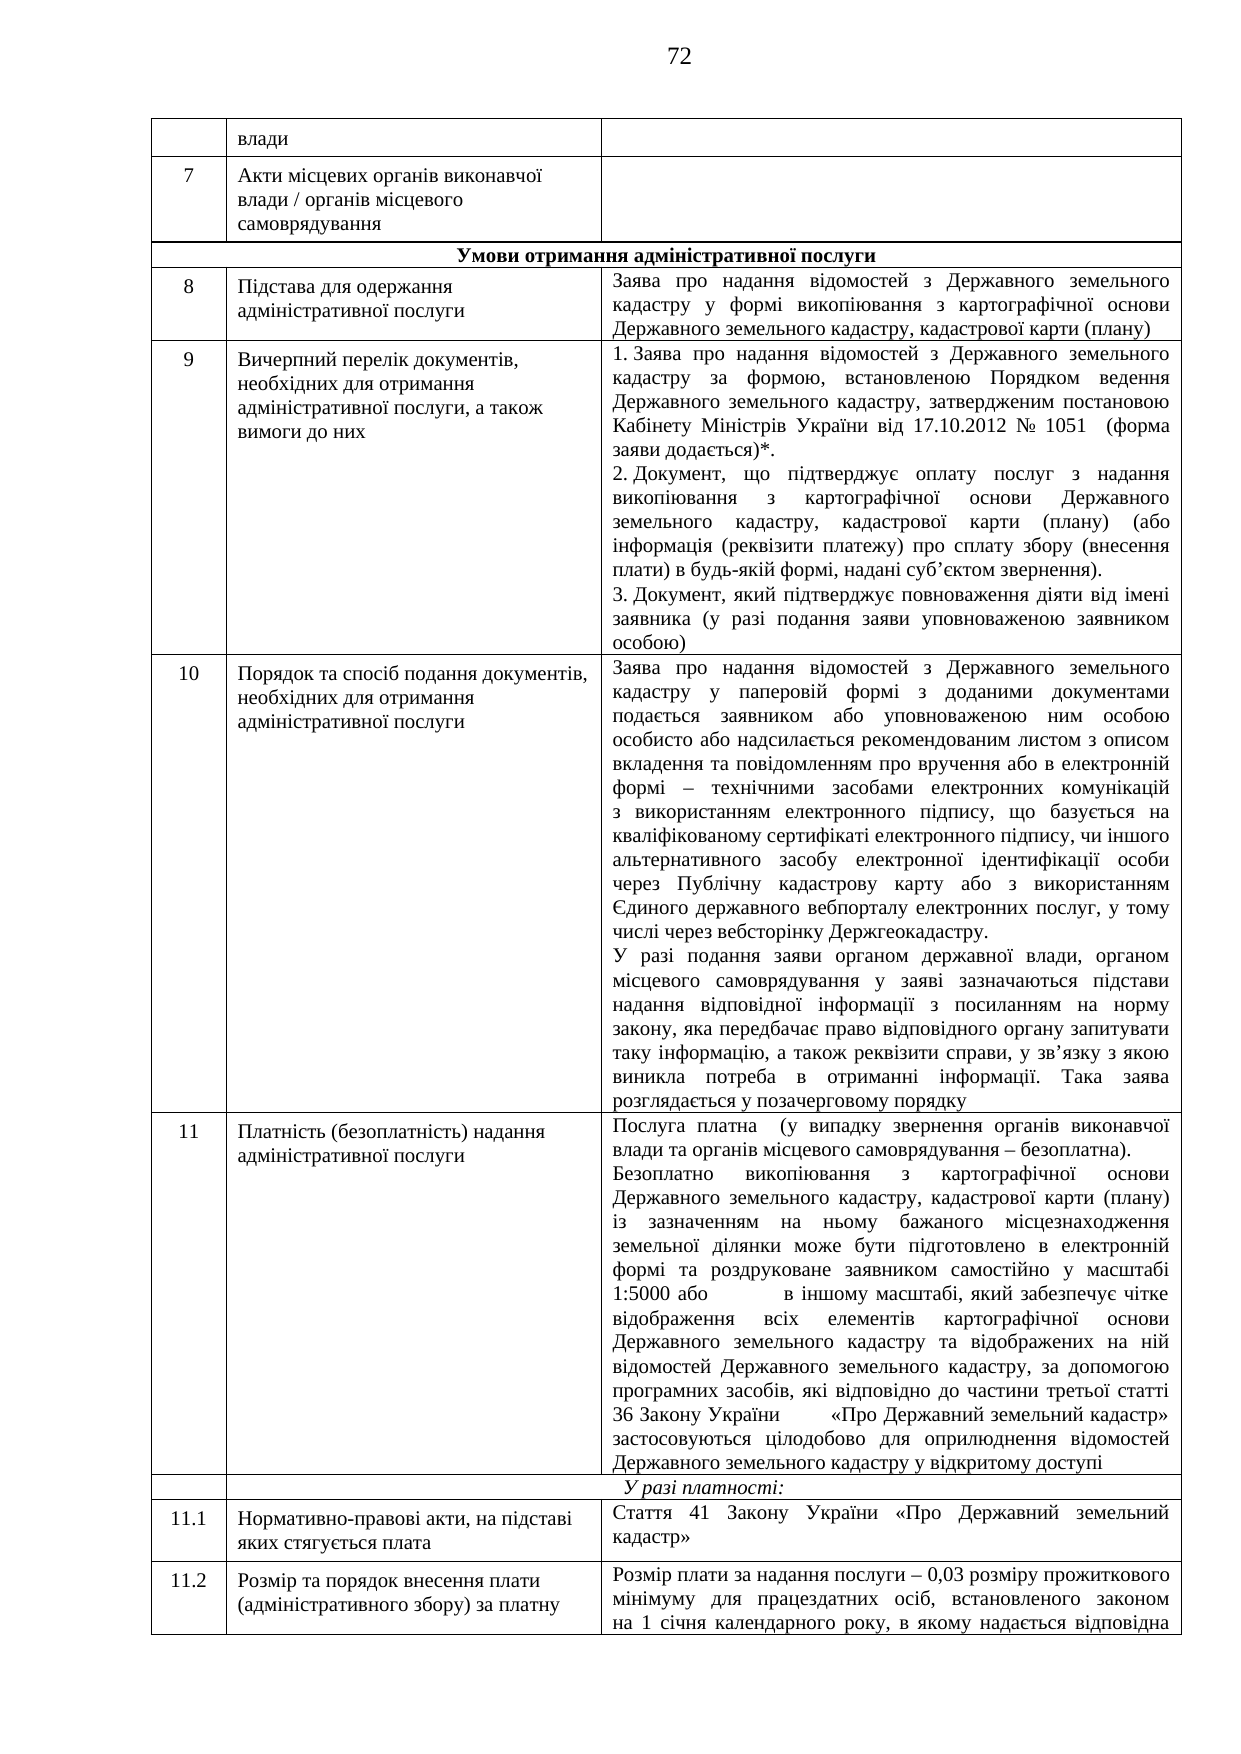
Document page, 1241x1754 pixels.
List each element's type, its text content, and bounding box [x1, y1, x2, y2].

table_cell 8 [152, 268, 226, 340]
table_cell Заява про надання відомостей з Державного земельного кадастру у паперовій формі з доданими документами подається заявником або уповноваженою ним особою особисто або надсилається рекомендованим листом з описом вкладення та повідомленням про вручення або в електронній формі – технічними засобами електронних комунікацій з використанням електронного підпису, що базується на кваліфікованому сертифікаті електронного підпису, чи іншого альтернативного засобу електронної ідентифікації особи через Публічну кадастрову карту або з використанням Єдиного державного вебпорталу електронних послуг, у тому числі через вебсторінку Держгеокадастру. У разі подання заяви органом державної влади, органом місцевого самоврядування у заяві зазначаються підстави надання відповідної інформації з посиланням на норму закону, яка передбачає право відповідного органу запитувати таку інформацію, а також реквізити справи, у зв’язку з якою виникла потреба в отриманні інформації. Така заява розглядається у позачерговому порядку [602, 655, 1181, 1112]
table_cell Послуга платна (у випадку звернення органів виконавчої влади та органів місцевого самоврядування – безоплатна). Безоплатно викопіювання з картографічної основи Державного земельного кадастру, кадастрової карти (плану) із зазначенням на ньому бажаного місцезнаходження земельної ділянки може бути підготовлено в електронній формі та роздруковане заявником самостійно у масштабі 1:5000 або в іншому масштабі, який забезпечує чітке відображення всіх елементів картографічної основи Державного земельного кадастру та відображених на ній відомостей Державного земельного кадастру, за допомогою програмних засобів, які відповідно до частини третьої статті 36 Закону України «Про Державний земельний кадастр» застосовуються цілодобово для оприлюднення відомостей Державного земельного кадастру у відкритому доступі [602, 1113, 1181, 1474]
table_cell Умови отримання адміністративної послуги [152, 243, 1181, 267]
table_cell 10 [152, 655, 226, 1112]
table_cell Вичерпний перелік документів, необхідних для отримання адміністративної послуги, а також вимоги до них [227, 341, 601, 654]
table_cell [602, 1562, 1181, 1634]
table_cell Заява про надання відомостей з Державного земельного кадастру у формі викопіювання з картографічної основи Державного земельного кадастру, кадастрової карти (плану) [602, 268, 1181, 340]
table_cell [227, 1562, 601, 1634]
table_cell Нормативно-правові акти, на підставі яких стягується плата [227, 1500, 601, 1561]
table_cell Порядок та спосіб подання документів, необхідних для отримання адміністративної послуги [227, 655, 601, 1112]
table_cell Акти місцевих органів виконавчої влади / органів місцевого самоврядування [227, 157, 601, 241]
table_cell 7 [152, 157, 226, 241]
table_cell [602, 157, 1181, 241]
table_cell [602, 119, 1181, 156]
table_cell 11.2 [152, 1562, 226, 1634]
table_cell Підстава для одержання адміністративної послуги [227, 268, 601, 340]
table_cell 11 [152, 1113, 226, 1474]
table_cell 6 [152, 119, 226, 156]
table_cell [227, 119, 601, 156]
table_cell У разі платності: [227, 1475, 1181, 1499]
table_cell [152, 1475, 226, 1499]
table_cell Стаття 41 Закону України «Про Державний земельний кадастр» [602, 1500, 1181, 1561]
table_cell 1. Заява про надання відомостей з Державного земельного кадастру за формою, встановленою Порядком ведення Державного земельного кадастру, затвердженим постановою Кабінету Міністрів України від 17.10.2012 № 1051 (форма заяви додається)*. 2. Документ, що підтверджує оплату послуг з надання викопіювання з картографічної основи Державного земельного кадастру, кадастрової карти (плану) (або інформація (реквізити платежу) про сплату збору (внесення плати) в будь-якій формі, надані суб’єктом звернення). 3. Документ, який підтверджує повноваження діяти від імені заявника (у разі подання заяви уповноваженою заявником особою) [602, 341, 1181, 654]
table_cell Платність (безоплатність) надання адміністративної послуги [227, 1113, 601, 1474]
table_cell 9 [152, 341, 226, 654]
table_cell 11.1 [152, 1500, 226, 1561]
